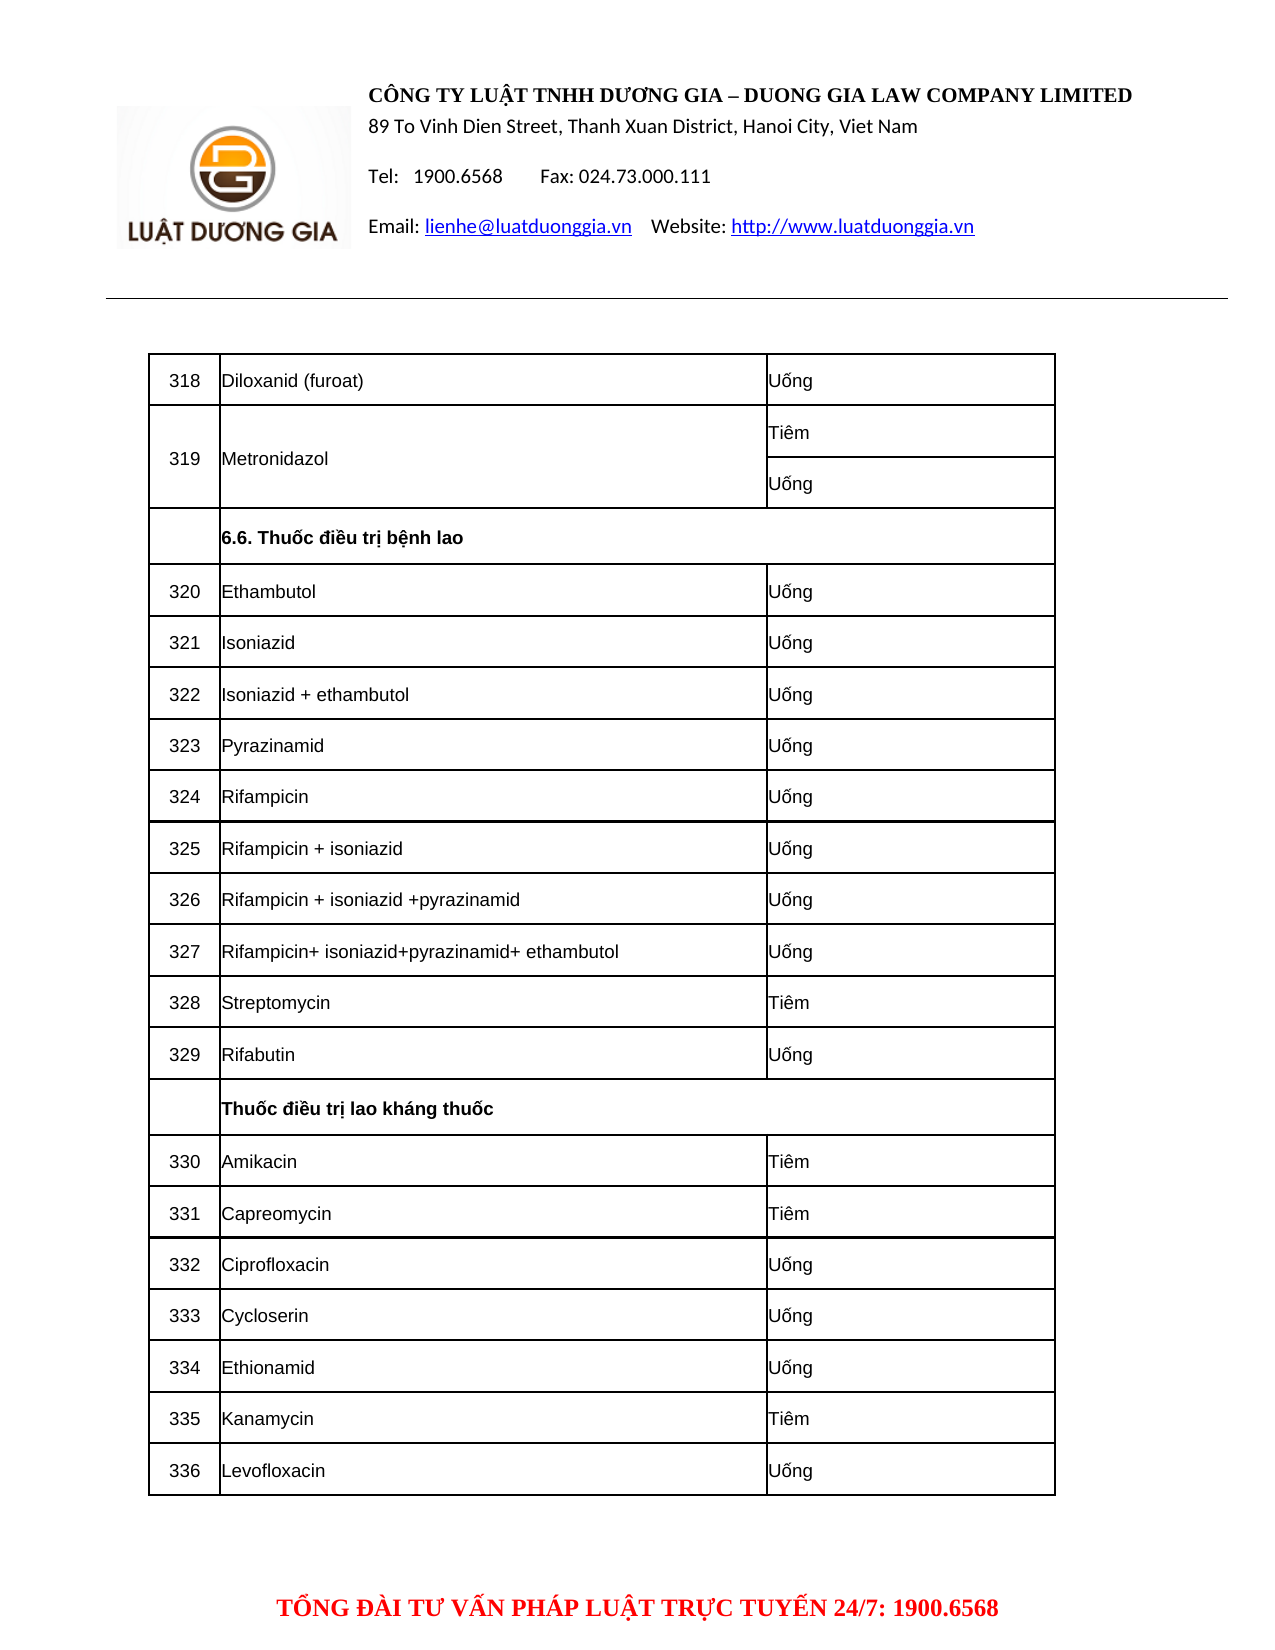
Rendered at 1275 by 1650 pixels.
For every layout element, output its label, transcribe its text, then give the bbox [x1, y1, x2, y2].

table_cell 335 [150, 1393, 219, 1442]
table_cell 331 [150, 1187, 219, 1236]
picture [116, 106, 352, 249]
table_cell Capreomycin [221, 1187, 766, 1236]
table_cell Uống [768, 823, 1054, 872]
table_cell Uống [768, 458, 1054, 507]
table_cell 323 [150, 720, 219, 769]
table_cell [150, 509, 219, 563]
table_cell Tiêm [768, 1187, 1054, 1236]
table_cell Rifampicin + isoniazid [221, 823, 766, 872]
table_cell Isoniazid [221, 617, 766, 666]
table_cell Uống [768, 1444, 1054, 1494]
table_cell Rifampicin [221, 771, 766, 820]
table_cell 328 [150, 977, 219, 1026]
table_cell Rifampicin+ isoniazid+pyrazinamid+ ethambutol [221, 925, 766, 975]
table_cell Uống [768, 355, 1054, 404]
table_cell Diloxanid (furoat) [221, 355, 766, 404]
table_cell [150, 1080, 219, 1133]
table_cell 334 [150, 1341, 219, 1391]
table_cell Cycloserin [221, 1290, 766, 1339]
table_cell 324 [150, 771, 219, 820]
table_cell Streptomycin [221, 977, 766, 1026]
table_cell Pyrazinamid [221, 720, 766, 769]
table_cell Tiêm [768, 1393, 1054, 1442]
table_cell Uống [768, 1290, 1054, 1339]
table_cell Kanamycin [221, 1393, 766, 1442]
table_cell Uống [768, 925, 1054, 975]
table_cell 6.6. Thuốc điều trị bệnh lao [221, 509, 1054, 563]
table_cell 330 [150, 1136, 219, 1185]
table_cell Amikacin [221, 1136, 766, 1185]
table_cell 332 [150, 1239, 219, 1288]
table_cell 322 [150, 668, 219, 717]
table_cell Ethionamid [221, 1341, 766, 1391]
table_cell Uống [768, 1341, 1054, 1391]
table_cell Uống [768, 720, 1054, 769]
table_cell Metronidazol [221, 406, 766, 507]
table_cell 327 [150, 925, 219, 975]
table_cell 321 [150, 617, 219, 666]
table_cell Uống [768, 1239, 1054, 1288]
table_cell Uống [768, 668, 1054, 717]
table_cell Thuốc điều trị lao kháng thuốc [221, 1080, 1054, 1133]
table_cell Ethambutol [221, 565, 766, 614]
table_cell Uống [768, 565, 1054, 614]
table_cell Tiêm [768, 1136, 1054, 1185]
table_cell Uống [768, 874, 1054, 923]
table_cell 325 [150, 823, 219, 872]
table_cell Tiêm [768, 406, 1054, 456]
table_cell Rifampicin + isoniazid +pyrazinamid [221, 874, 766, 923]
table_cell 333 [150, 1290, 219, 1339]
table_cell 318 [150, 355, 219, 404]
table_cell 329 [150, 1028, 219, 1078]
table_cell Uống [768, 1028, 1054, 1078]
table_cell Ciprofloxacin [221, 1239, 766, 1288]
table_cell Isoniazid + ethambutol [221, 668, 766, 717]
table_cell 320 [150, 565, 219, 614]
table_cell Uống [768, 617, 1054, 666]
table_cell 319 [150, 406, 219, 507]
table_cell 326 [150, 874, 219, 923]
table_cell Uống [768, 771, 1054, 820]
table_cell Levofloxacin [221, 1444, 766, 1494]
table_cell 336 [150, 1444, 219, 1494]
table_cell Tiêm [768, 977, 1054, 1026]
table_cell Rifabutin [221, 1028, 766, 1078]
